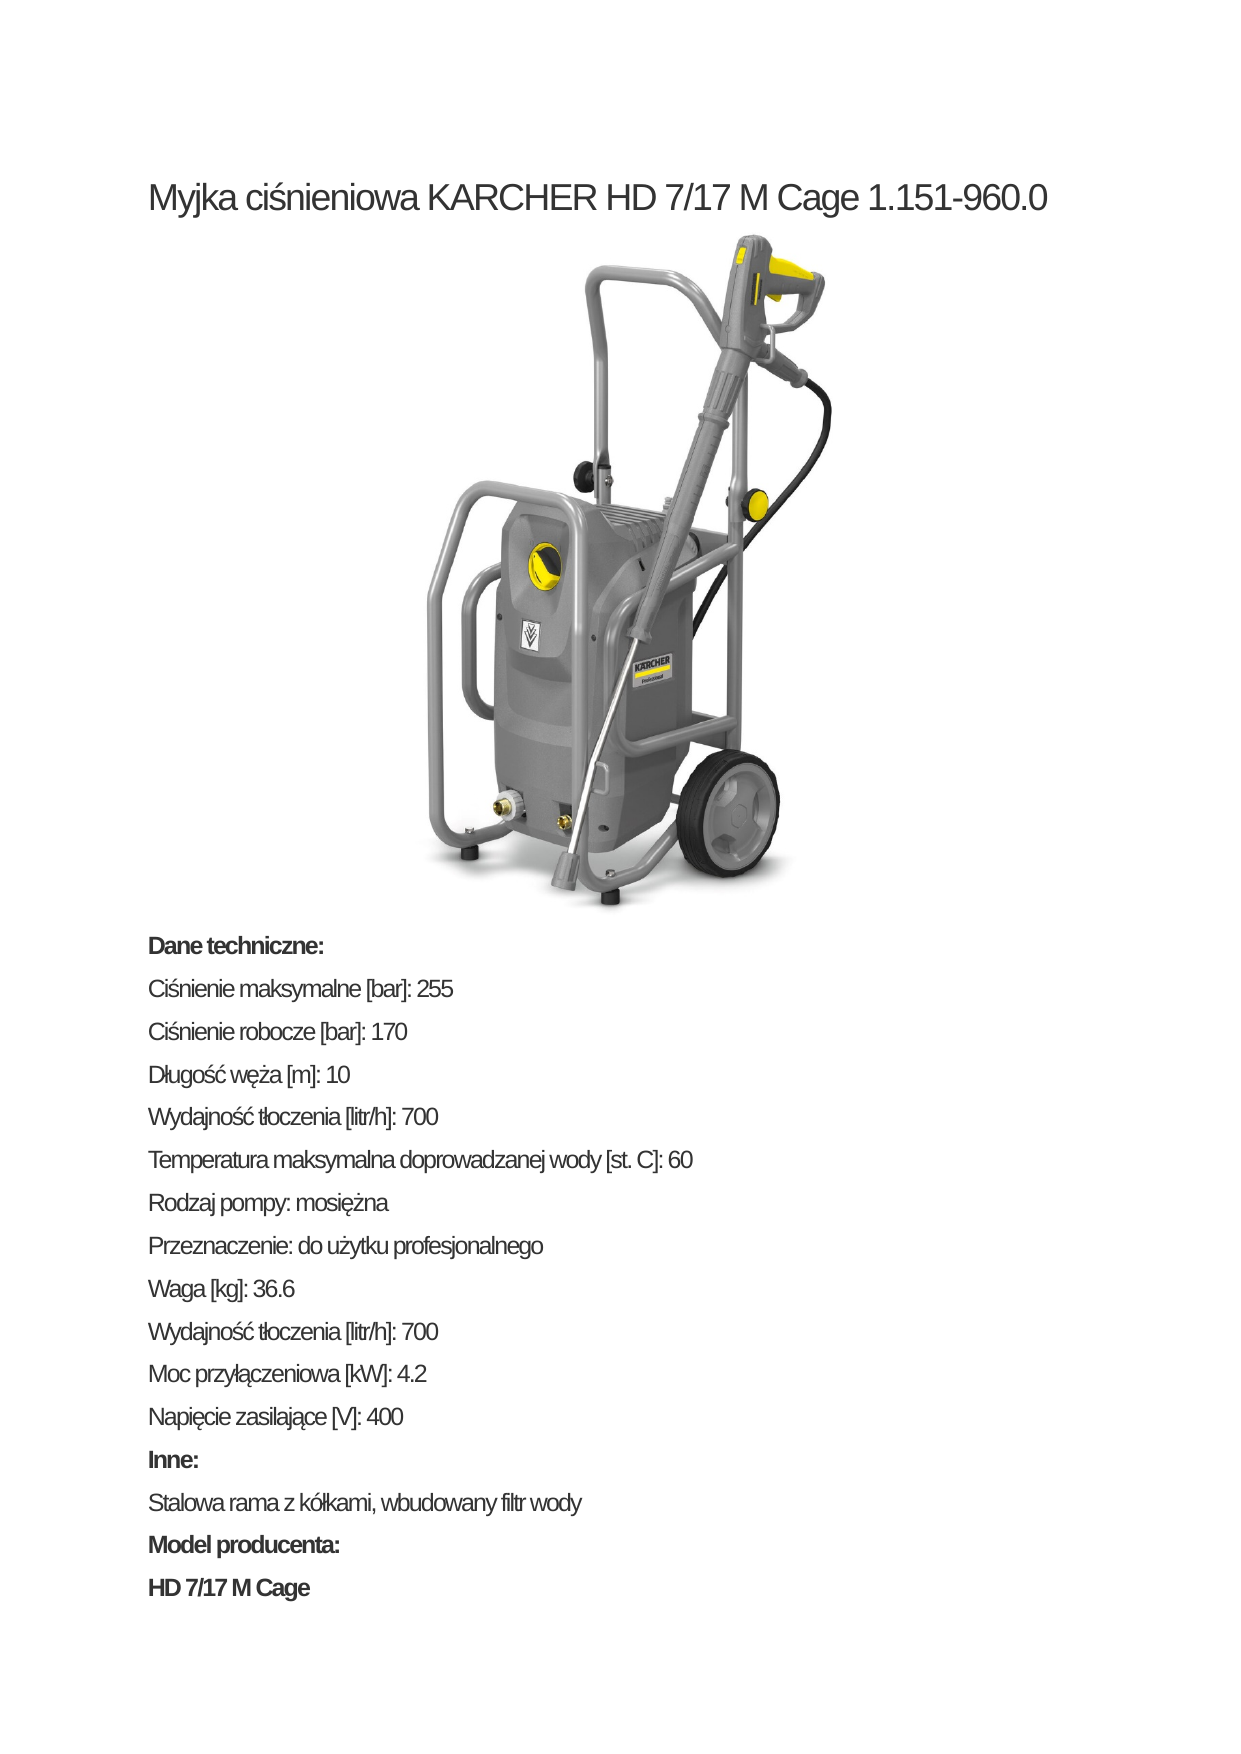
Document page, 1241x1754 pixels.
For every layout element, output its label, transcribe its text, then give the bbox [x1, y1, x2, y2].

text Inne: [148, 1445, 1093, 1474]
picture [408, 232, 833, 917]
text Ciśnienie maksymalne [bar]: 255 [148, 974, 1093, 1003]
text Przeznaczenie: do użytku profesjonalnego [148, 1231, 1093, 1259]
text Temperatura maksymalna doprowadzanej wody [st. C]: 60 [148, 1145, 1093, 1174]
text Długość węża [m]: 10 [148, 1059, 1093, 1088]
text Myjka ciśnieniowa KARCHER HD 7/17 M Cage 1.151-960.0 [148, 162, 1093, 218]
text Moc przyłączeniowa [kW]: 4.2 [148, 1359, 1093, 1388]
text Model producenta: [148, 1531, 1093, 1559]
text Waga [kg]: 36.6 [148, 1274, 1093, 1302]
text Napięcie zasilające [V]: 400 [148, 1402, 1093, 1431]
text Stalowa rama z kółkami, wbudowany filtr wody [148, 1488, 1093, 1516]
text Wydajność tłoczenia [litr/h]: 700 [148, 1316, 1093, 1345]
text HD 7/17 M Cage [148, 1573, 1093, 1602]
text Ciśnienie robocze [bar]: 170 [148, 1017, 1093, 1046]
text Dane techniczne: [148, 931, 1093, 960]
text Rodzaj pompy: mosiężna [148, 1188, 1093, 1217]
text Wydajność tłoczenia [litr/h]: 700 [148, 1102, 1093, 1131]
